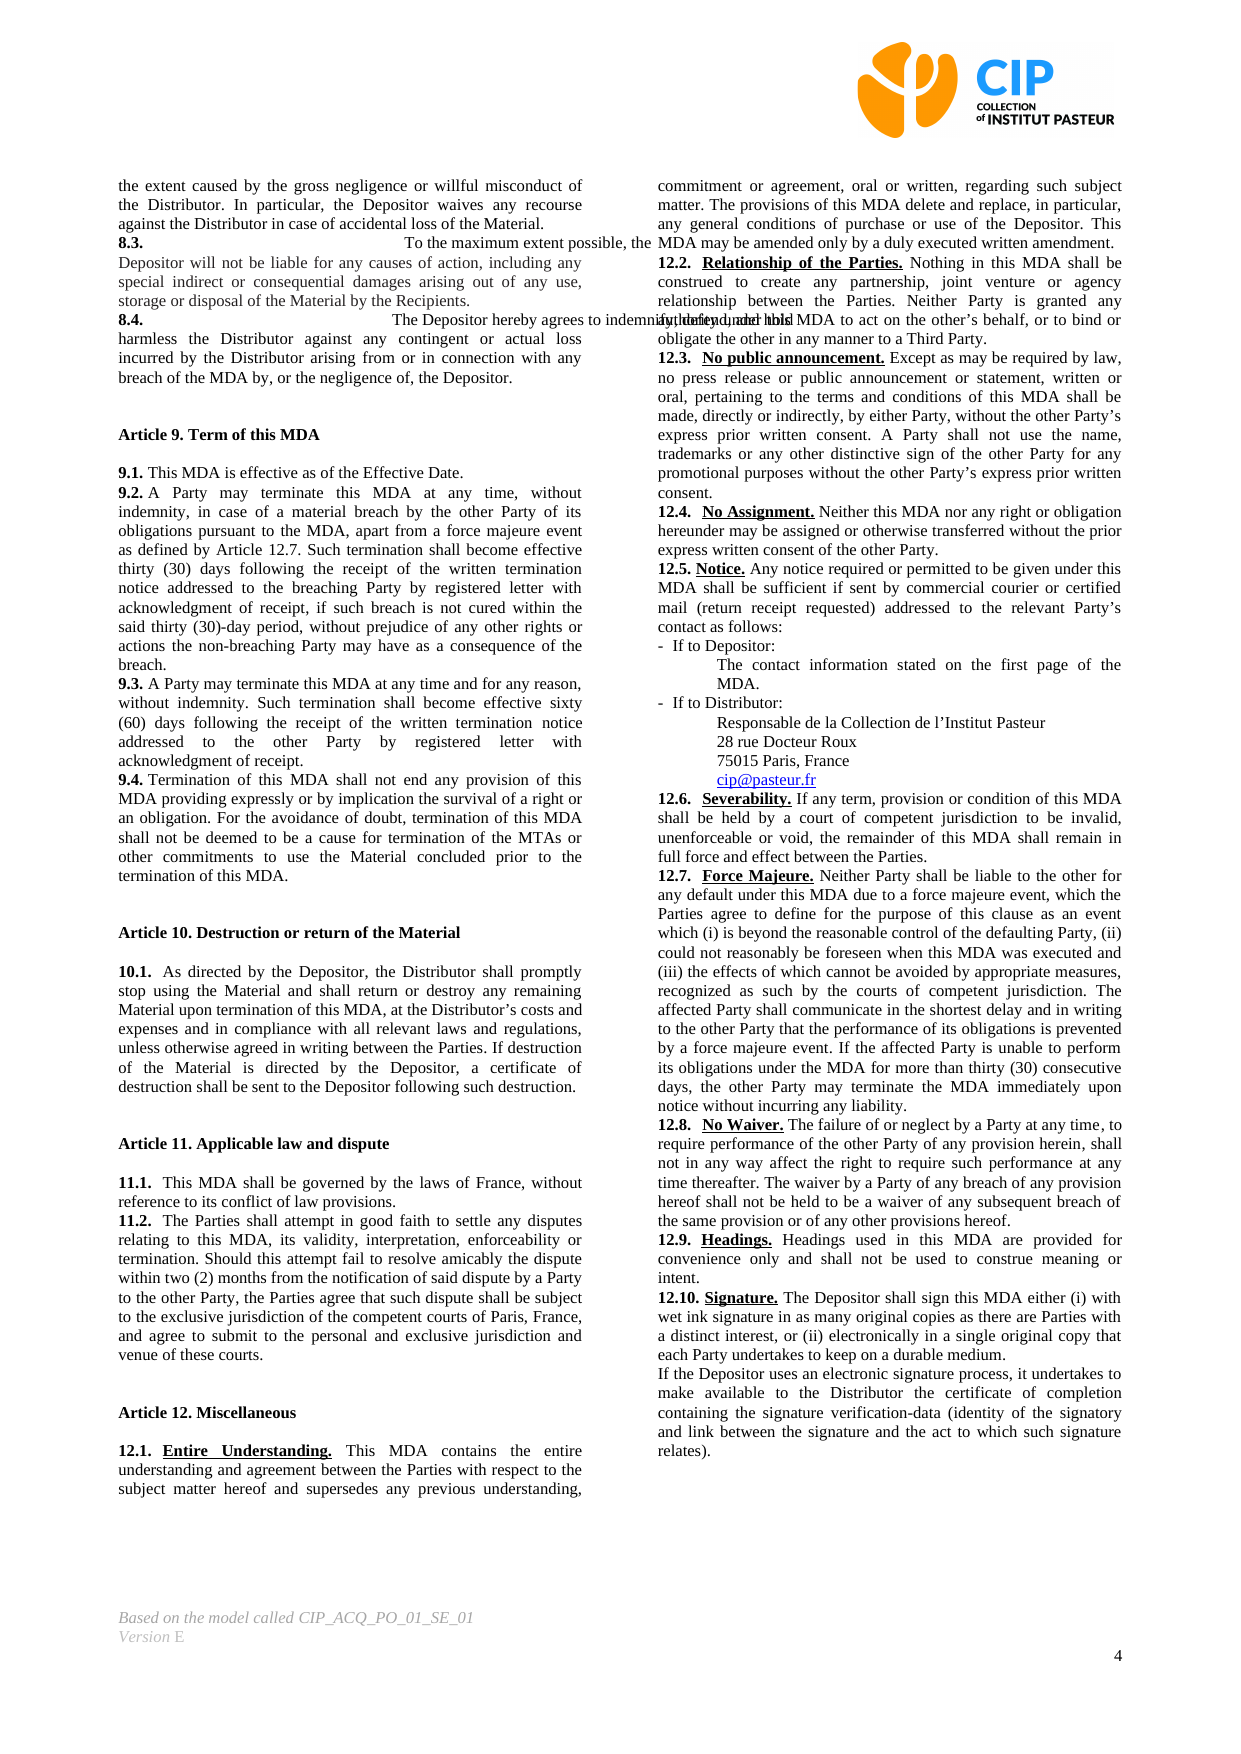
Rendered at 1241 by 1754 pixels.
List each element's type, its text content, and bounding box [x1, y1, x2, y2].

text 12.8. No Waiver. The failure of or neglect by a Party at any time, to require performance of the other Party of any provision herein, shall not in any way affect the right to require such performance at any time thereafter. The waiver by a Party of any breach of any provision hereof shall not be held to be a waiver of any subsequent breach of the same provision or of any other provisions hereof. [658, 1115, 1122, 1230]
text 12.10. Signature. The Depositor shall sign this MDA either (i) with wet ink signature in as many original copies as there are Parties with a distinct interest, or (ii) electronically in a single original copy that each Party undertakes to keep on a durable medium. [658, 1287, 1122, 1364]
text 12.1. Entire Understanding. This MDA contains the entire understanding and agreement between the Parties with respect to the subject matter hereof and supersedes any previous understanding, commitment or agreement, oral or written, regarding such subject matter. The provisions of this MDA delete and replace, in particular, any general conditions of purchase or use of the Depositor. This MDA may be amended only by a duly executed written amendment. [658, 176, 1122, 252]
text 11.1. This MDA shall be governed by the laws of France, without reference to its conflict of law provisions. [118, 1172, 583, 1211]
text 12.3. No public announcement. Except as may be required by law, no press release or public announcement or statement, written or oral, pertaining to the terms and conditions of this MDA shall be made, directly or indirectly, by either Party, without the other Party’s express prior written consent. A Party shall not use the name, trademarks or any other distinctive sign of the other Party for any promotional purposes without the other Party’s express prior written consent. [658, 348, 1122, 502]
text 12.6. Severability. If any term, provision or condition of this MDA shall be held by a court of competent jurisdiction to be invalid, unenforceable or void, the remainder of this MDA shall remain in full force and effect between the Parties. [658, 789, 1122, 866]
text 28 rue Docteur Roux [717, 732, 1122, 751]
text Article 9. Term of this MDA [118, 425, 583, 444]
text 10.1. As directed by the Depositor, the Distributor shall promptly stop using the Material and shall return or destroy any remaining Material upon termination of this MDA, at the Distributor’s costs and expenses and in compliance with all relevant laws and regulations, unless otherwise agreed in writing between the Parties. If destruction of the Material is directed by the Depositor, a certificate of destruction shall be sent to the Depositor following such destruction. [118, 962, 583, 1096]
text 12.9. Headings. Headings used in this MDA are provided for convenience only and shall not be used to construe meaning or intent. [658, 1230, 1122, 1287]
text 9.4. Termination of this MDA shall not end any provision of this MDA providing expressly or by implication the survival of a right or an obligation. For the avoidance of doubt, termination of this MDA shall not be deemed to be a cause for termination of the MTAs or other commitments to use the Material concluded prior to the termination of this MDA. [118, 770, 583, 885]
text Responsable de la Collection de l’Institut Pasteur [717, 712, 1122, 732]
text 9.2. A Party may terminate this MDA at any time, without indemnity, in case of a material breach by the other Party of its obligations pursuant to the MDA, apart from a force majeure event as defined by Article 12.7. Such termination shall become effective thirty (30) days following the receipt of the written termination notice addressed to the breaching Party by registered letter with acknowledgment of receipt, if such breach is not cured within the said thirty (30)-day period, without prejudice of any other rights or actions the non-breaching Party may have as a consequence of the breach. [118, 482, 583, 674]
text 9.3. A Party may terminate this MDA at any time and for any reason, without indemnity. Such termination shall become effective sixty (60) days following the receipt of the written termination notice addressed to the other Party by registered letter with acknowledgment of receipt. [118, 674, 583, 770]
text 11.2. The Parties shall attempt in good faith to settle any disputes relating to this MDA, its validity, interpretation, enforceability or termination. Should this attempt fail to resolve amicably the dispute within two (2) months from the notification of said dispute by a Party to the other Party, the Parties agree that such dispute shall be subject to the exclusive jurisdiction of the competent courts of Paris, France, and agree to submit to the personal and exclusive jurisdiction and venue of these courts. [118, 1211, 583, 1364]
text 8.4. The Depositor hereby agrees to indemnify, defend, and hold harmless the Distributor against any contingent or actual loss incurred by the Distributor arising from or in connection with any breach of the MDA by, or the negligence of, the Depositor. [118, 310, 583, 387]
list If to Depositor: [658, 636, 1122, 655]
picture [857, 42, 1115, 138]
list If to Distributor: [658, 693, 1122, 712]
text 12.4. No Assignment. Neither this MDA nor any right or obligation hereunder may be assigned or otherwise transferred without the prior express written consent of the other Party. [658, 502, 1122, 559]
text 12.7. Force Majeure. Neither Party shall be liable to the other for any default under this MDA due to a force majeure event, which the Parties agree to define for the purpose of this clause as an event which (i) is beyond the reasonable control of the defaulting Party, (ii) could not reasonably be foreseen when this MDA was executed and (iii) the effects of which cannot be avoided by appropriate measures, recognized as such by the courts of competent jurisdiction. The affected Party shall communicate in the shortest delay and in writing to the other Party that the performance of its obligations is prevented by a force majeure event. If the affected Party is unable to perform its obligations under the MDA for more than thirty (30) consecutive days, the other Party may terminate the MDA immediately upon notice without incurring any liability. [658, 866, 1122, 1115]
text Article 12. Miscellaneous [118, 1402, 583, 1422]
text 12.5. Notice. Any notice required or permitted to be given under this MDA shall be sufficient if sent by commercial courier or certified mail (return receipt requested) addressed to the relevant Party’s contact as follows: [658, 559, 1122, 636]
text Article 11. Applicable law and dispute [118, 1134, 583, 1153]
text 9.1. This MDA is effective as of the Effective Date. [118, 463, 583, 482]
text If the Depositor uses an electronic signature process, it undertakes to make available to the Distributor the certificate of completion containing the signature verification-data (identity of the signatory and link between the signature and the act to which such signature relates). [658, 1364, 1122, 1460]
text 75015 Paris, France [717, 751, 1122, 770]
text Article 10. Destruction or return of the Material [118, 923, 583, 942]
text 8.3. To the maximum extent possible, the Distributor and the Depositor will not be liable for any causes of action, including any special indirect or consequential damages arising out of any use, storage or disposal of the Material by the Recipients. [118, 233, 583, 310]
list 12.2. Relationship of the Parties. Nothing in this MDA shall be construed to create any partnership, joint venture or agency relationship between the Parties. Neither Party is granted any authority under this MDA to act on the other’s behalf, or to bind or obligate the other in any manner to a Third Party. [658, 252, 1122, 348]
text cip@pasteur.fr [717, 770, 1122, 789]
text The contact information stated on the first page of the MDA. [717, 655, 1122, 693]
